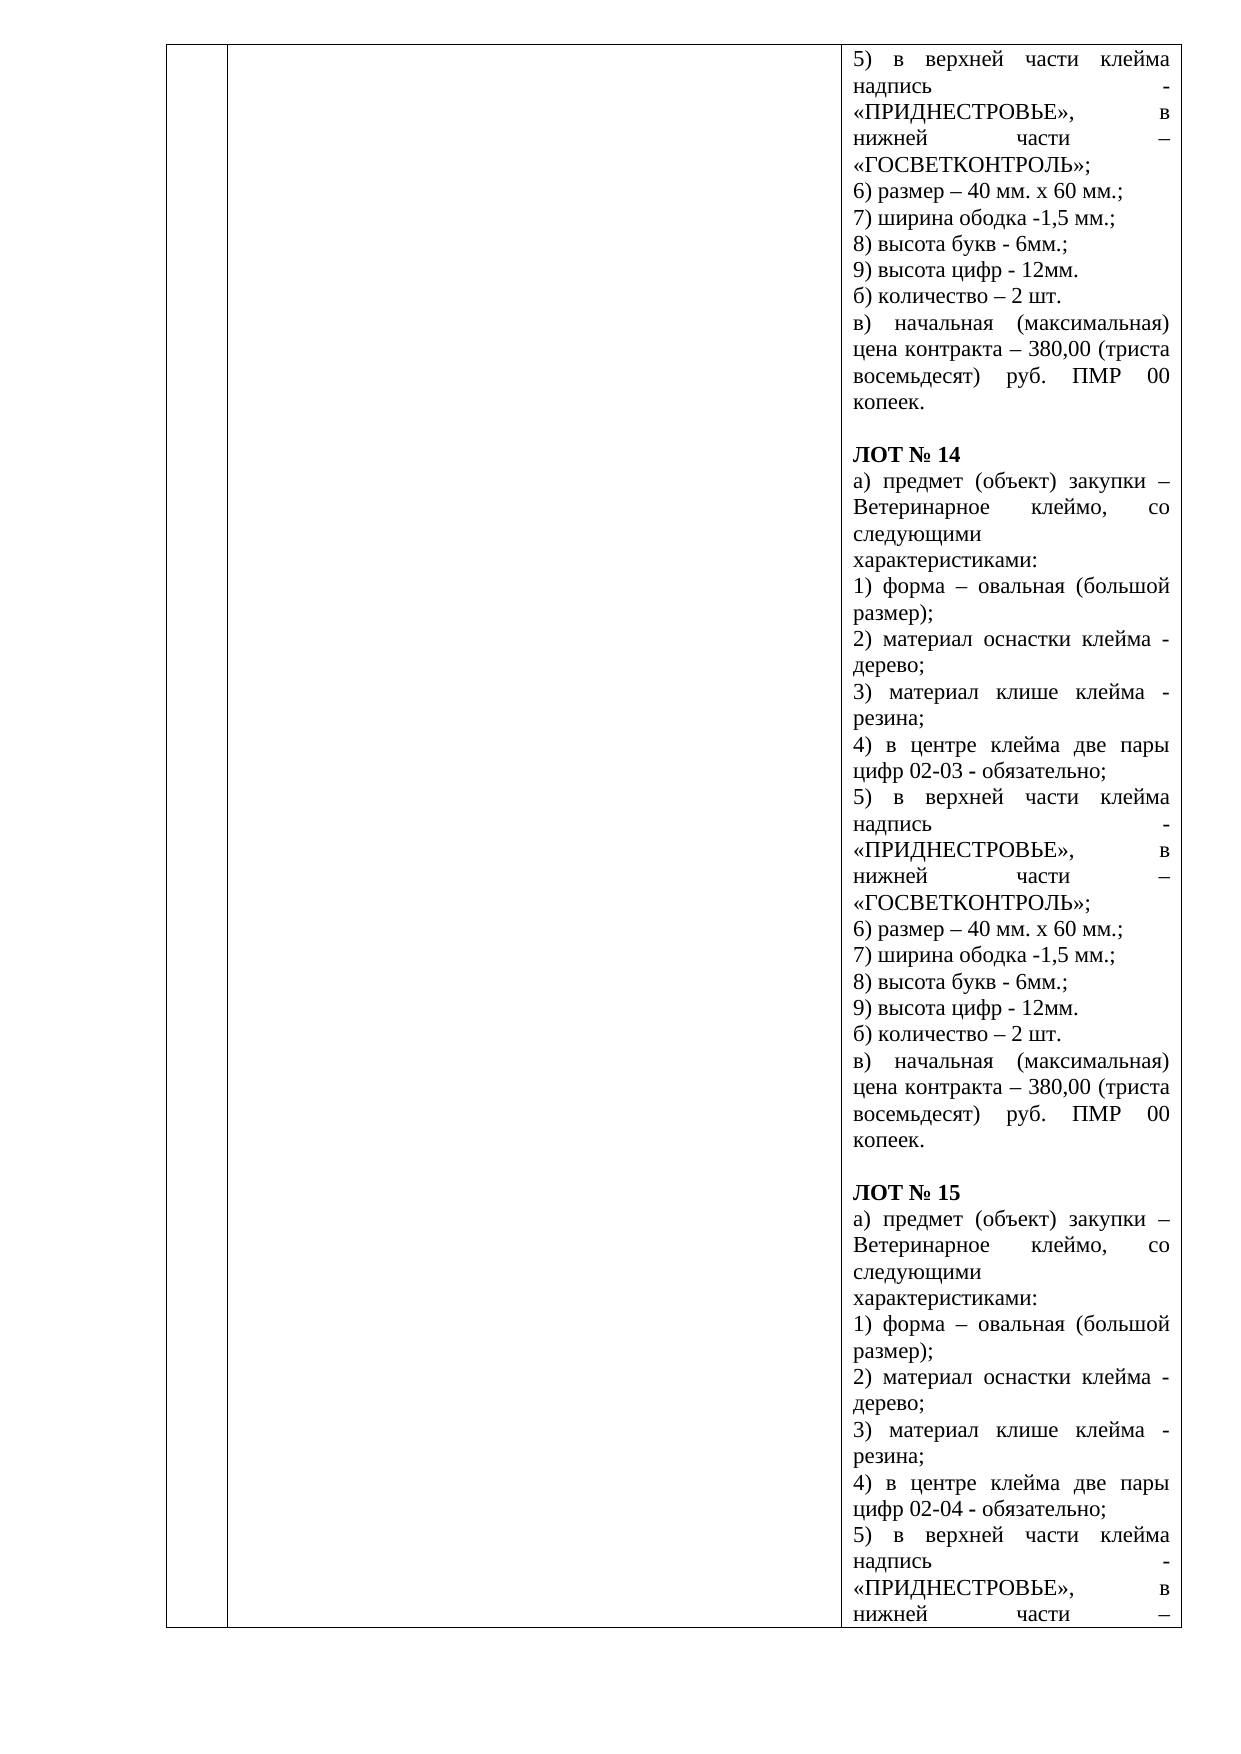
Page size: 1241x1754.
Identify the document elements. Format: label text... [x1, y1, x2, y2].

table_cell 1 [167, 45, 227, 1627]
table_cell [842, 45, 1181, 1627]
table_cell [228, 45, 841, 1627]
